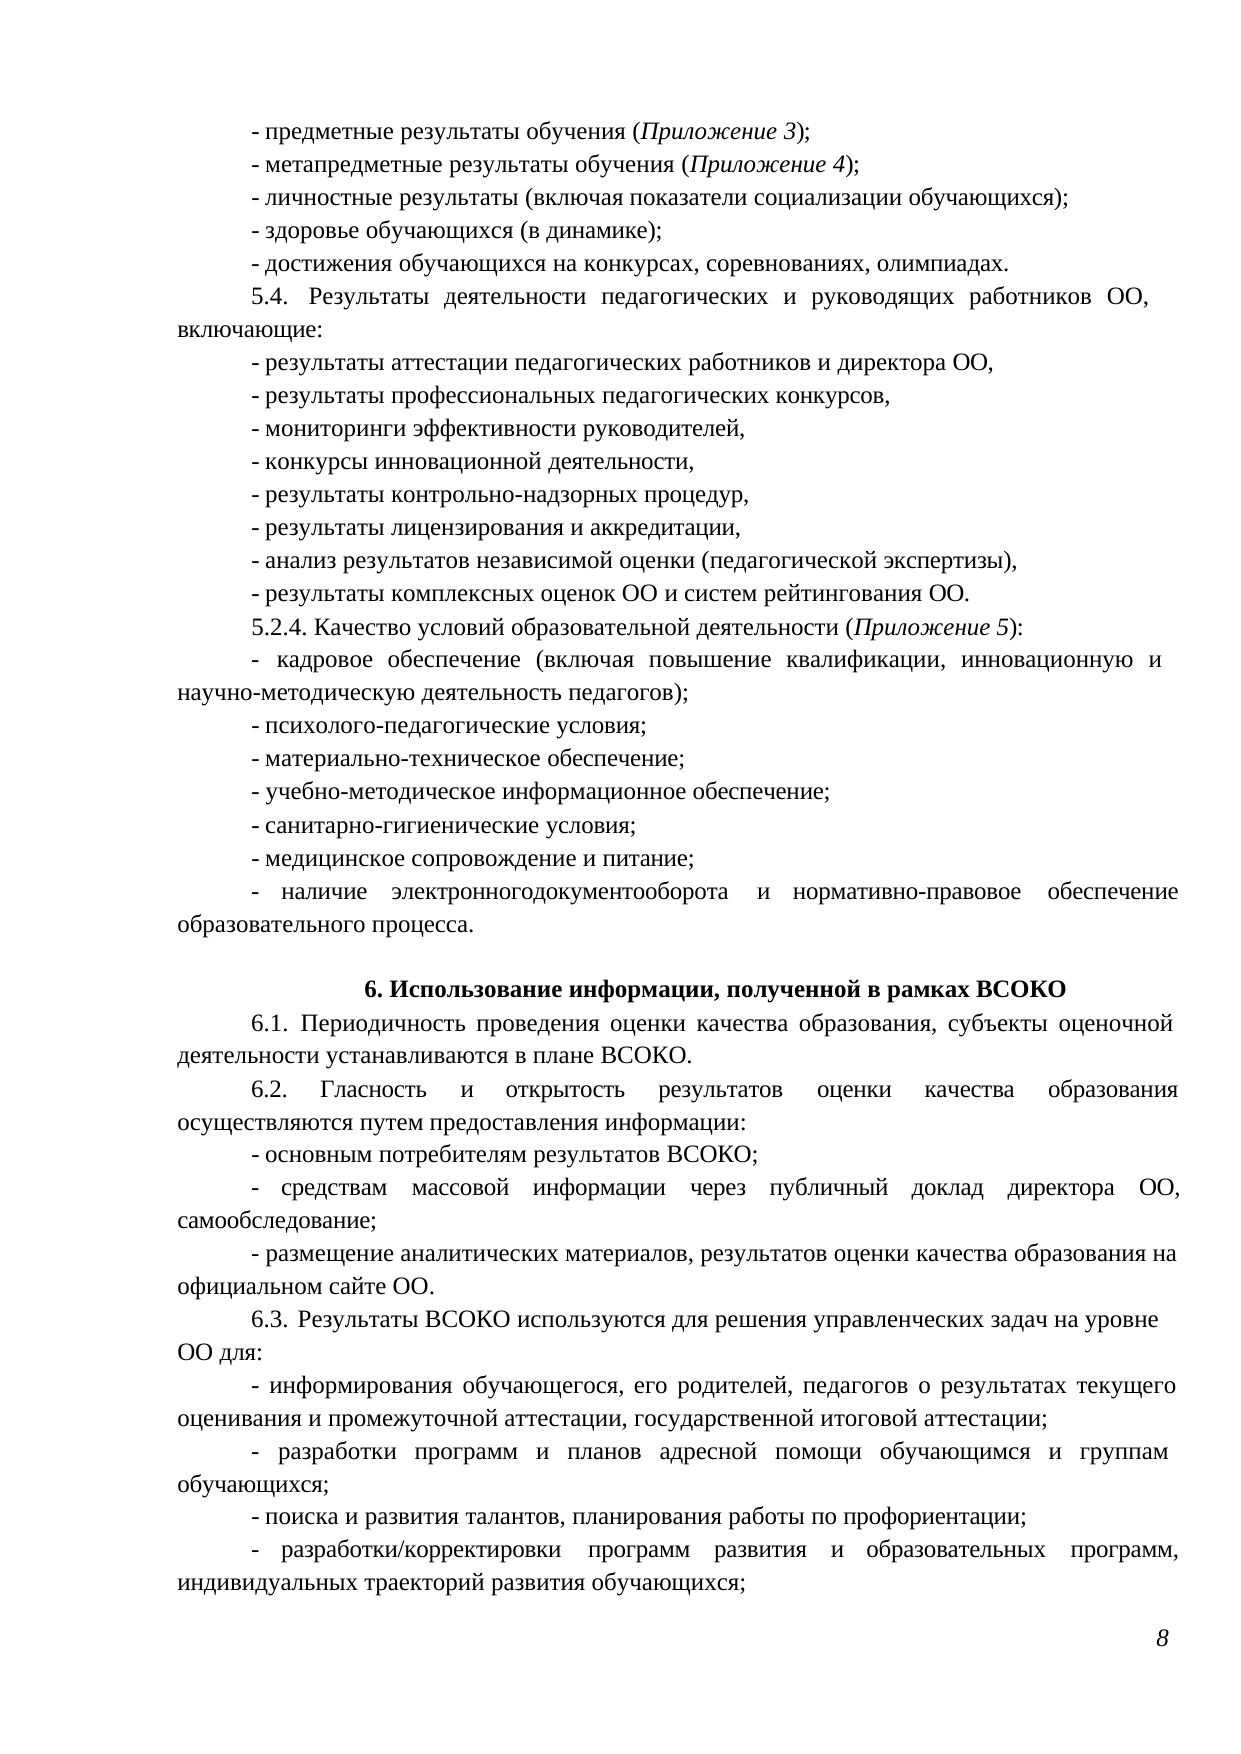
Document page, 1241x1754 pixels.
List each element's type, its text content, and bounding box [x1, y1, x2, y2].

list конкурсы инновационной деятельности, [251, 446, 1226, 475]
list разработки программ и планов адресной помощи обучающимся и группам обучающихся; [177, 1436, 1180, 1498]
list разработки/корректировки программ развития и образовательных программ, индивидуальных траекторий развития обучающихся; [177, 1534, 1181, 1595]
list достижения обучающихся на конкурсах, соревнованиях, олимпиадах. [251, 248, 1226, 277]
list информирования обучающегося, его родителей, педагогов о результатах текущего оценивания и промежуточной аттестации, государственной итоговой аттестации; [177, 1370, 1180, 1432]
list результаты профессиональных педагогических конкурсов, [251, 380, 1226, 408]
list санитарно-гигиенические условия; [251, 810, 1226, 839]
text 5.2.4. Качество условий образовательной деятельности (Приложение 5): [251, 612, 1226, 640]
list личностные результаты (включая показатели социализации обучающихся); [251, 182, 1226, 211]
list Гласность и открытость результатов оценки качества образования осуществляются путем предоставления информации: [177, 1074, 1181, 1135]
list основным потребителям результатов ВСОКО; [251, 1140, 1226, 1168]
list здоровье обучающихся (в динамике); [251, 215, 1226, 244]
list результаты лицензирования и аккредитации, [251, 512, 1226, 541]
list анализ результатов независимой оценки (педагогической экспертизы), [251, 545, 1226, 574]
list средствам массовой информации через публичный доклад директора ОО, самообследование; [177, 1172, 1181, 1234]
list Результаты деятельности педагогических и руководящих работников ОО, включающие: [177, 281, 1181, 343]
list результаты контрольно-надзорных процедур, [251, 479, 1226, 508]
list предметные результаты обучения (Приложение 3); [251, 116, 1226, 144]
list метапредметные результаты обучения (Приложение 4); [251, 149, 1226, 178]
list размещение аналитических материалов, результатов оценки качества образования на официальном сайте ОО. [177, 1238, 1181, 1300]
subtitle Использование информации, полученной в рамках ВСОКО [364, 974, 1226, 1003]
list учебно-методическое информационное обеспечение; [251, 776, 1226, 805]
list мониторинги эффективности руководителей, [251, 413, 1226, 442]
list наличие электронногодокументооборота и нормативно-правовое обеспечение образовательного процесса. [177, 876, 1181, 937]
list результаты аттестации педагогических работников и директора ОО, [251, 347, 1226, 376]
list материально-техническое обеспечение; [251, 743, 1226, 772]
list результаты комплексных оценок ОО и систем рейтингования ОО. [251, 578, 1226, 607]
list медицинское сопровождение и питание; [251, 843, 1226, 872]
list Периодичность проведения оценки качества образования, субъекты оценочной деятельности устанавливаются в плане ВСОКО. [177, 1008, 1181, 1069]
list кадровое обеспечение (включая повышение квалификации, инновационную и научно-методическую деятельность педагогов); [177, 644, 1180, 706]
list Результаты ВСОКО используются для решения управленческих задач на уровне ОО для: [177, 1304, 1180, 1366]
list психолого-педагогические условия; [251, 711, 1226, 739]
list поиска и развития талантов, планирования работы по профориентации; [251, 1502, 1226, 1530]
